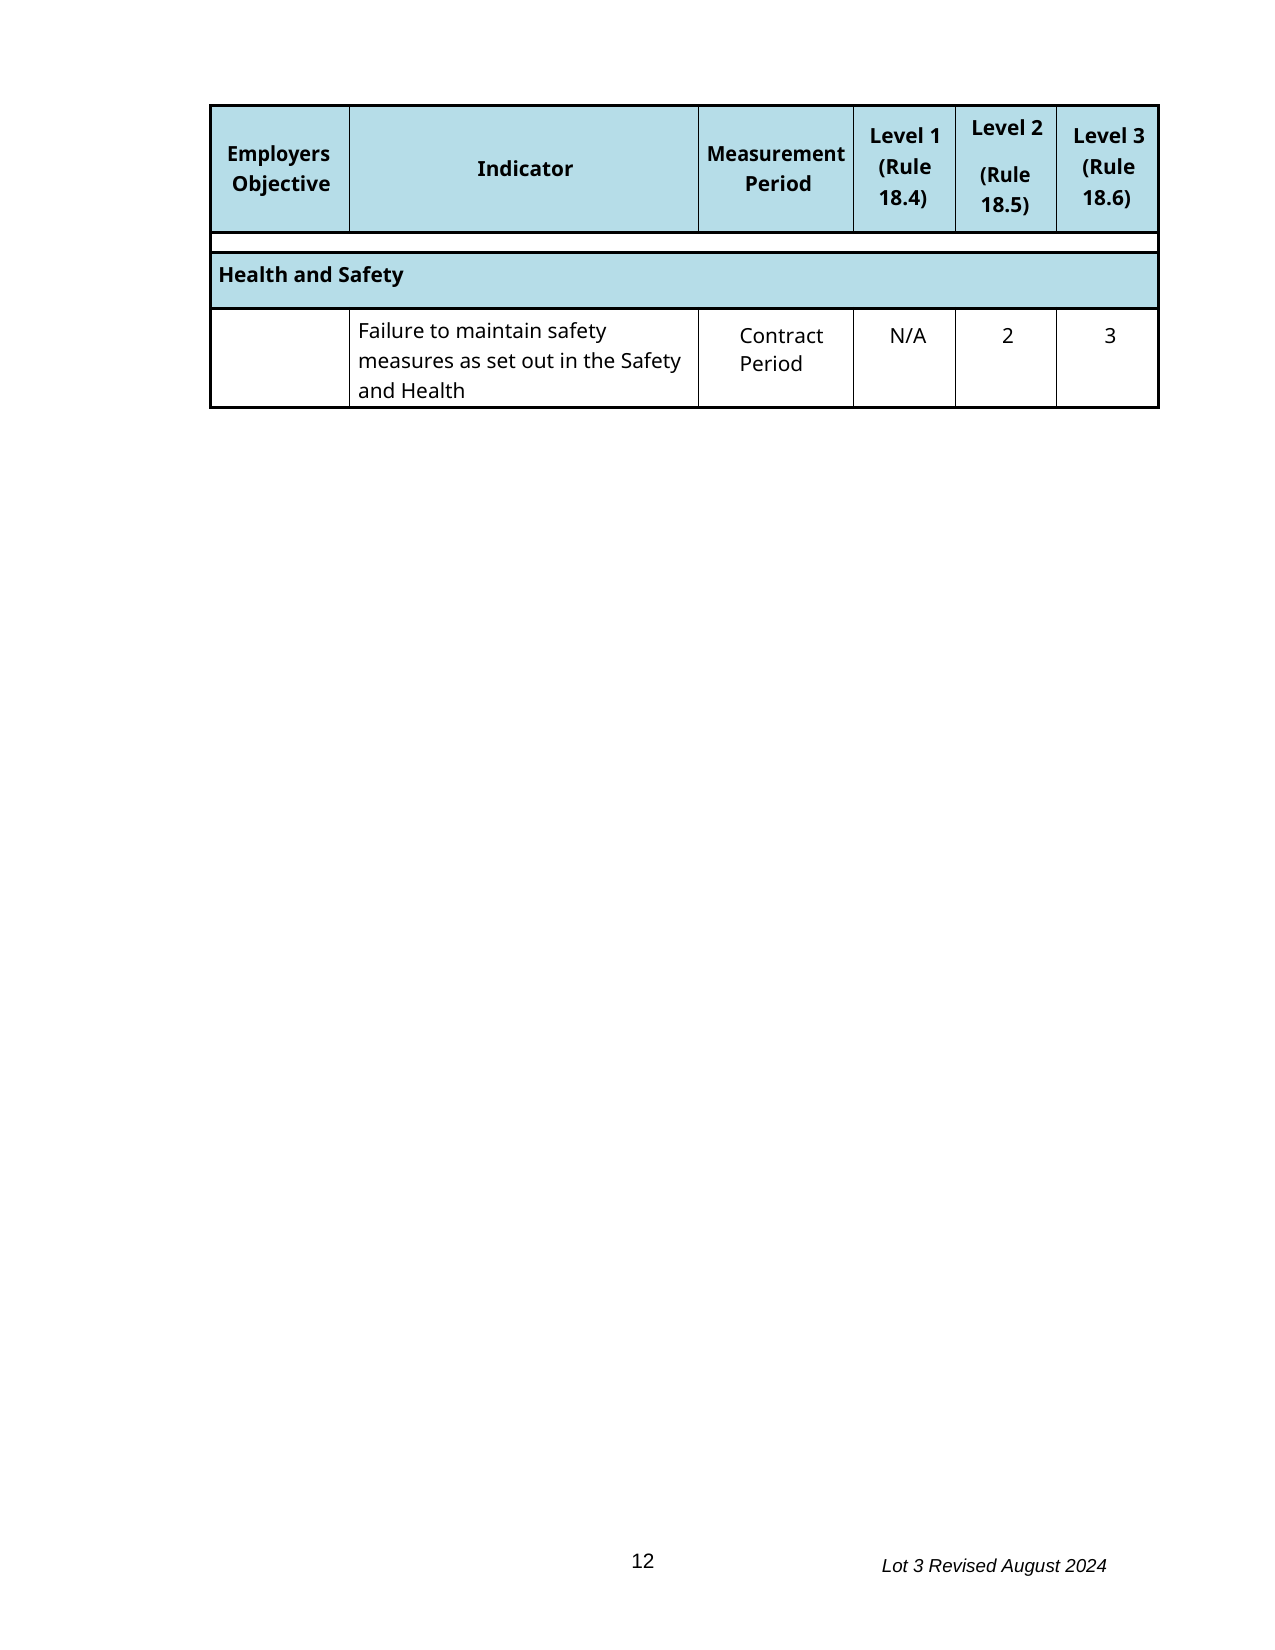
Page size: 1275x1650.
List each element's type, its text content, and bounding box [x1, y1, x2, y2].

table_header Employers Objective [212, 107, 349, 231]
table_header Indicator [350, 107, 698, 231]
table_cell Failure to maintain safety measures as set out in the Safety and Health [350, 310, 698, 406]
table_cell Health and Safety [212, 254, 1157, 307]
table_header Measurement Period [699, 107, 853, 231]
table_header Level 2 (Rule 18.5) [956, 107, 1056, 231]
table_cell N/A [854, 310, 955, 406]
table_cell [212, 310, 349, 406]
table_header Level 3 (Rule 18.6) [1057, 107, 1157, 231]
table_cell [212, 234, 1157, 251]
table_cell 2 [956, 310, 1056, 406]
table_header Level 1 (Rule 18.4) [854, 107, 955, 231]
table_cell Contract Period [699, 310, 853, 406]
table_cell 3 [1057, 310, 1157, 406]
